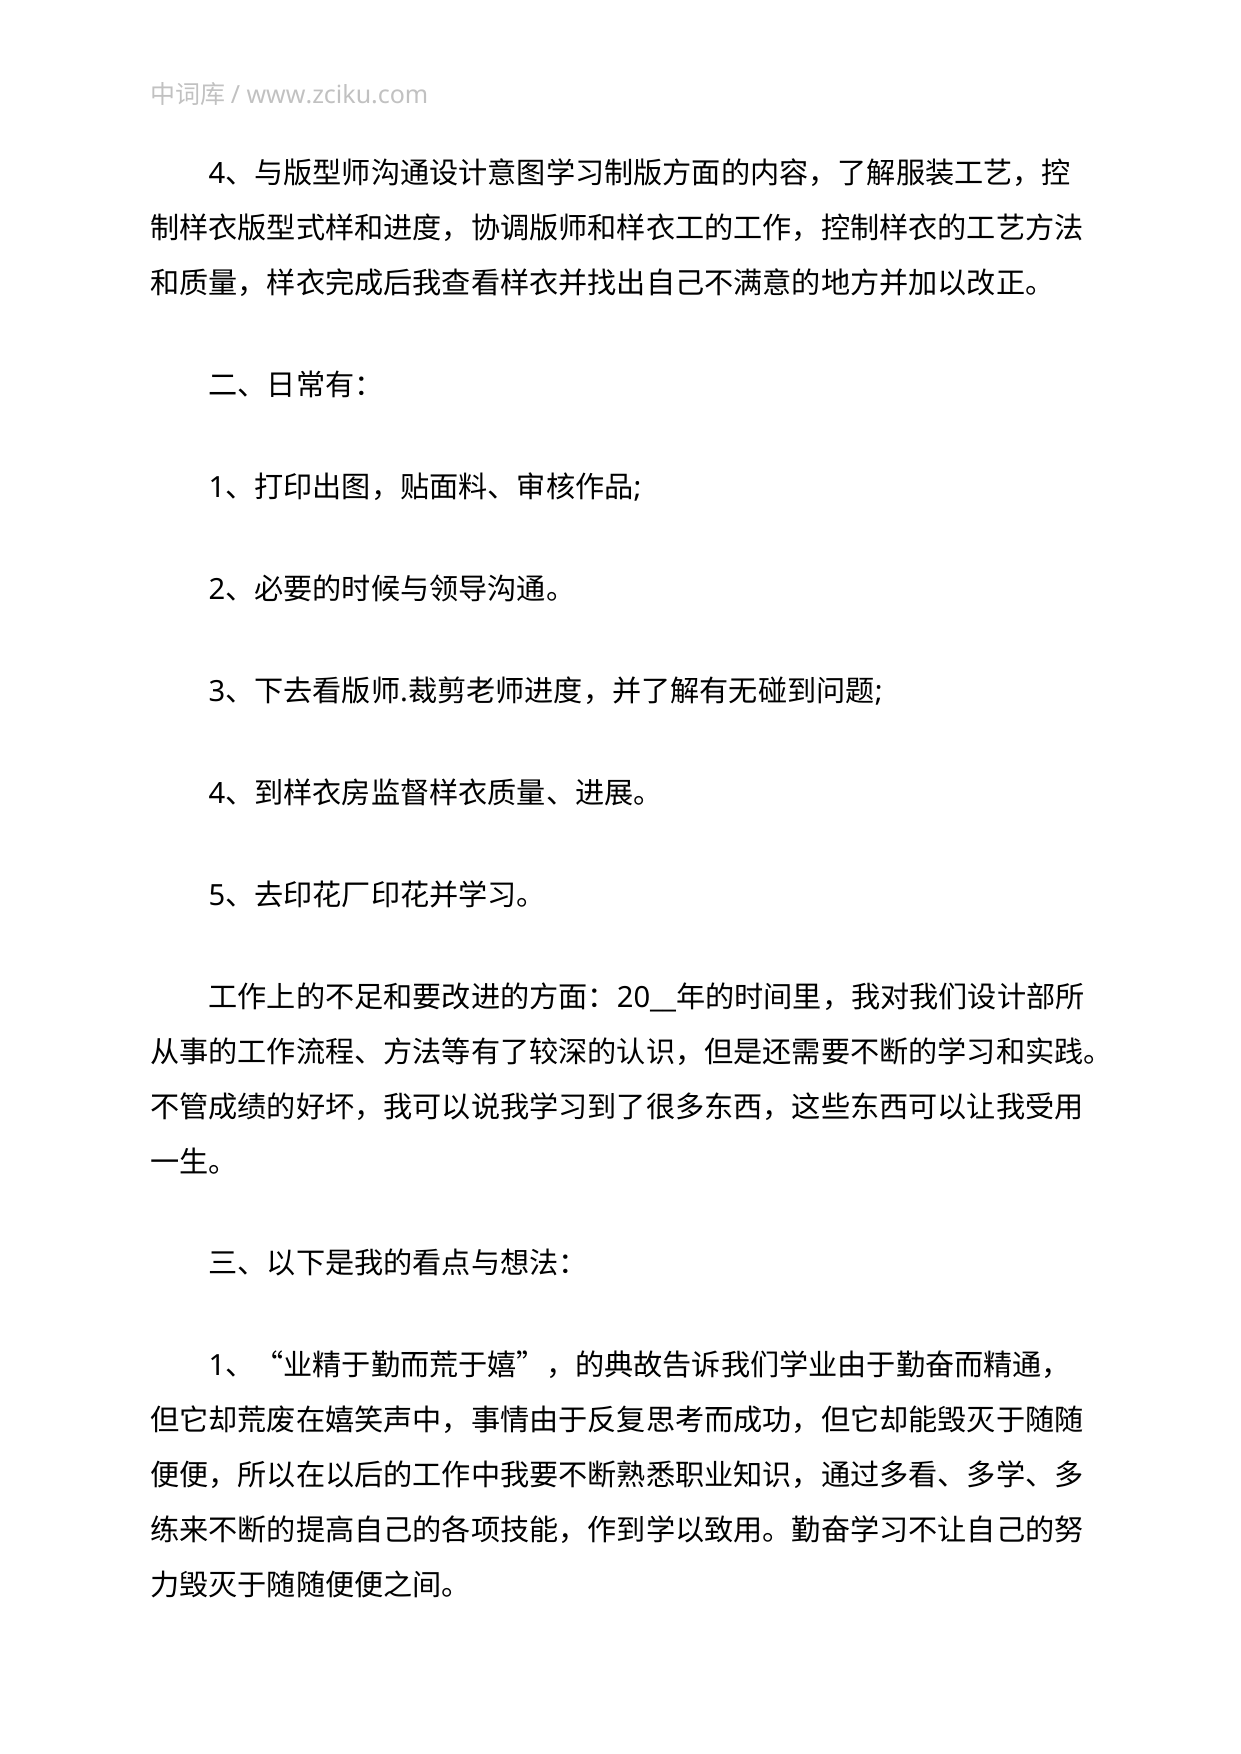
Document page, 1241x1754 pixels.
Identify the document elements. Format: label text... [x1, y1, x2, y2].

text 1、“业精于勤而荒于嬉”，的典故告诉我们学业由于勤奋而精通，但它却荒废在嬉笑声中，事情由于反复思考而成功，但它却能毁灭于随随便便，所以在以后的工作中我要不断熟悉职业知识，通过多看、多学、多练来不断的提高自己的各项技能，作到学以致用。勤奋学习不让自己的努力毁灭于随随便便之间。 [150, 1342, 1090, 1604]
text 3、下去看版师.裁剪老师进度，并了解有无碰到问题; [150, 667, 1090, 710]
text 1、打印出图，贴面料、审核作品; [150, 463, 1090, 506]
text 三、以下是我的看点与想法： [150, 1240, 1090, 1282]
text 2、必要的时候与领导沟通。 [150, 565, 1090, 608]
text 工作上的不足和要改进的方面：20__年的时间里，我对我们设计部所从事的工作流程、方法等有了较深的认识，但是还需要不断的学习和实践。不管成绩的好坏，我可以说我学习到了很多东西，这些东西可以让我受用一生。 [150, 973, 1090, 1180]
text 二、日常有： [150, 362, 1090, 404]
text 4、到样衣房监督样衣质量、进展。 [150, 769, 1090, 812]
text 5、去印花厂印花并学习。 [150, 871, 1090, 914]
text 4、与版型师沟通设计意图学习制版方面的内容，了解服装工艺，控制样衣版型式样和进度，协调版师和样衣工的工作，控制样衣的工艺方法和质量，样衣完成后我查看样衣并找出自己不满意的地方并加以改正。 [150, 150, 1090, 302]
